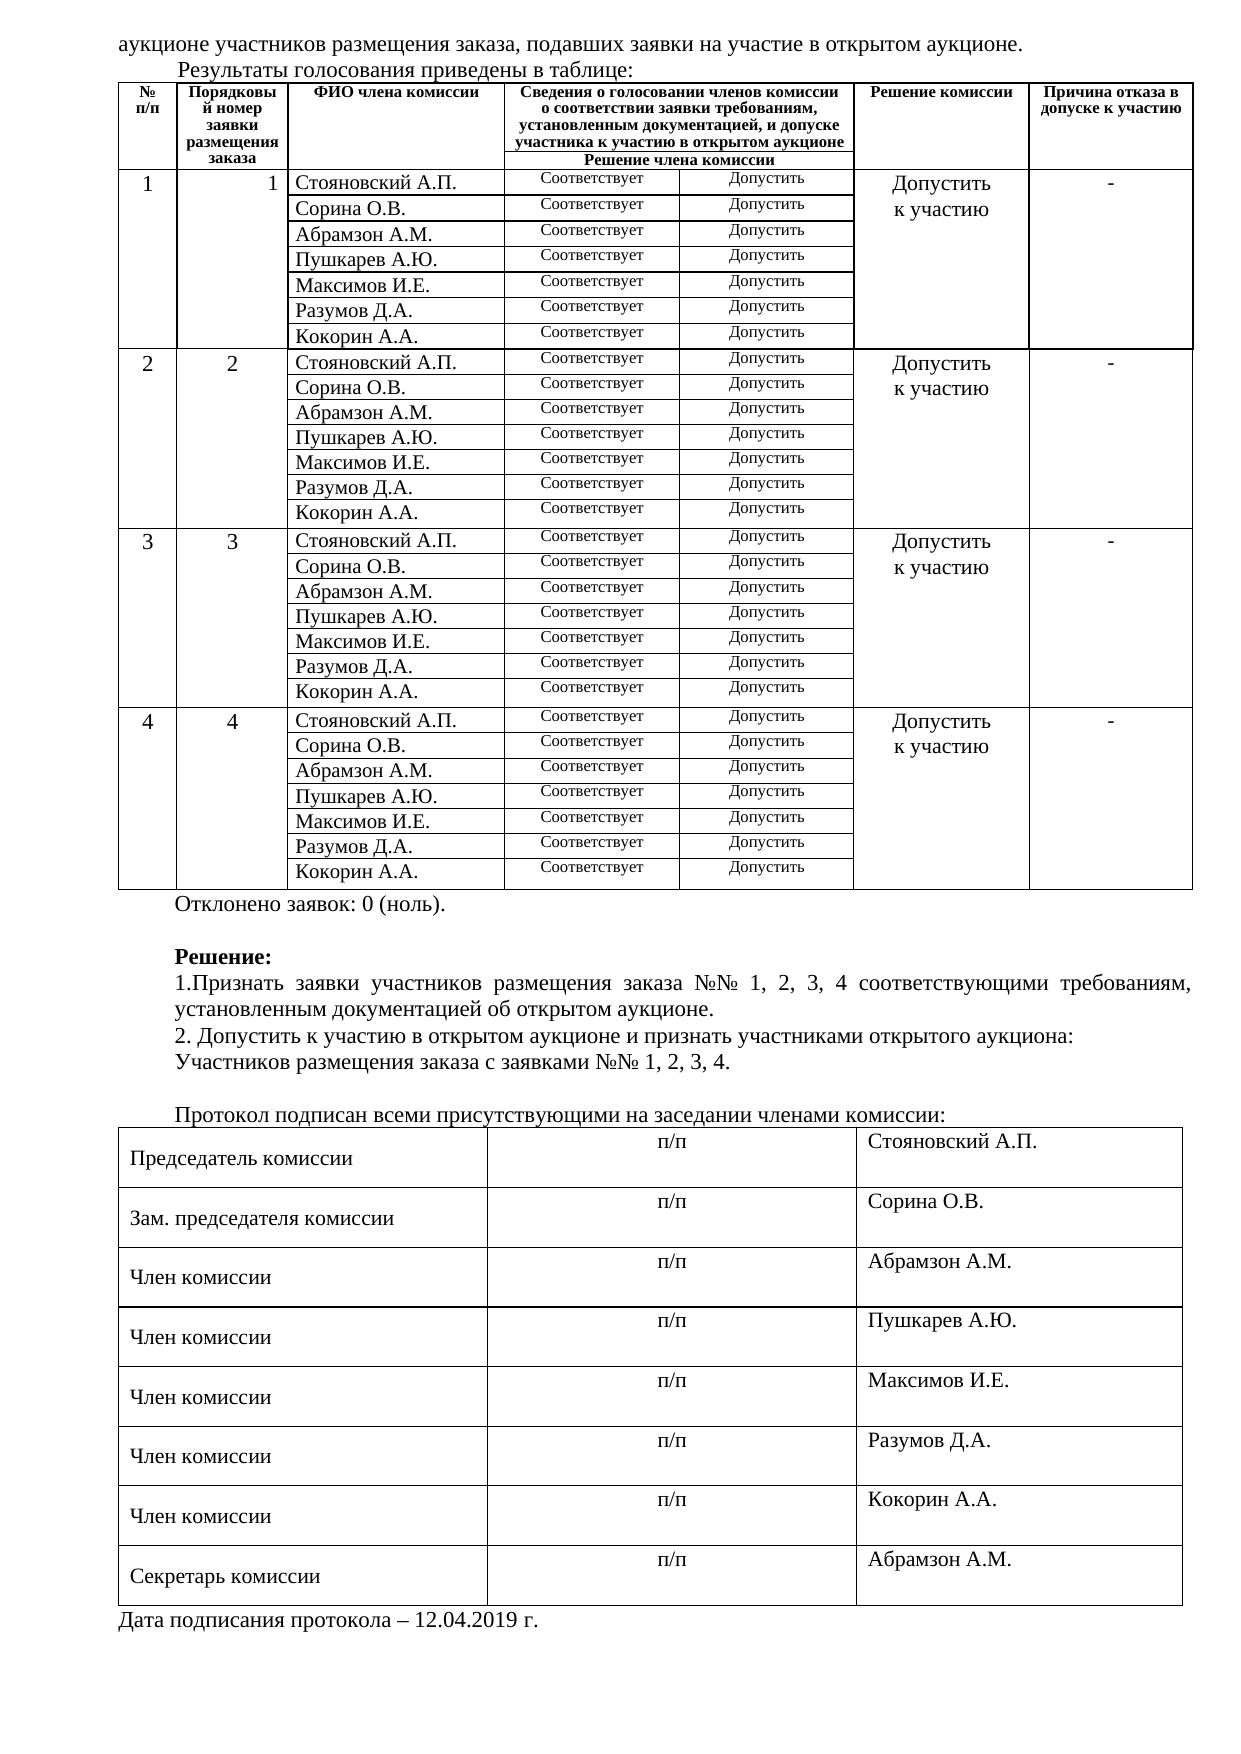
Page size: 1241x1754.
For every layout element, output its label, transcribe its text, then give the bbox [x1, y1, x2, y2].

table_cell Абрамзон А.М. [857, 1546, 1182, 1605]
table_cell 2 [119, 349, 176, 527]
table_cell Соответствует [505, 475, 679, 499]
table_cell Соответствует [505, 400, 679, 424]
table_header ФИО члена комиссии [289, 84, 504, 169]
table_cell Сорина О.В. [289, 196, 504, 220]
table_cell Допустить [680, 629, 853, 653]
table_cell Зам. председателя комиссии [119, 1188, 487, 1247]
table_cell Член комиссии [119, 1486, 487, 1545]
table_cell Разумов Д.А. [288, 475, 504, 499]
table_cell Допустить [680, 554, 853, 578]
table_cell Соответствует [505, 809, 679, 833]
table_cell Соответствует [505, 247, 679, 271]
table_cell Соответствует [505, 629, 679, 653]
table_cell Решение члена комиссии [505, 152, 853, 169]
table_cell - [1030, 170, 1192, 348]
list Признать заявки участников размещения заказа №№ 1, 2, 3, 4 соответствующими требованиям, установленным документацией об открытом аукционе. [174, 969, 1193, 1022]
table_cell Абрамзон А.М. [288, 759, 504, 782]
table_cell - [1030, 350, 1192, 527]
table_cell 3 [119, 529, 176, 707]
table_cell Допустить [680, 425, 853, 449]
table_cell 2 [177, 349, 287, 527]
table_cell Член комиссии [119, 1308, 487, 1366]
table_cell Допустить [680, 579, 853, 603]
table_cell п/п [488, 1486, 856, 1545]
table_cell 4 [177, 708, 287, 889]
table_cell 4 [119, 708, 176, 889]
table_cell Допустить [680, 273, 853, 297]
table_header Порядковый номер заявки размещения заказа [178, 84, 287, 169]
table_cell Допустить [680, 500, 853, 527]
table_header п/п [488, 1128, 856, 1187]
table_cell Член комиссии [119, 1367, 487, 1426]
table_cell Соответствует [505, 554, 679, 578]
table_cell Допустить [680, 759, 853, 782]
table_cell Допустить к участию [854, 529, 1029, 707]
table_cell Кокорин А.А. [289, 324, 504, 348]
table_cell Соответствует [505, 733, 679, 757]
table_cell Максимов И.Е. [288, 809, 504, 833]
table_cell Стояновский А.П. [288, 708, 504, 732]
table_cell Допустить [680, 475, 853, 499]
table_cell Стояновский А.П. [289, 170, 504, 194]
table_cell п/п [488, 1427, 856, 1485]
table_cell Допустить [680, 298, 853, 322]
table_cell Соответствует [505, 375, 679, 399]
table_cell Сорина О.В. [288, 375, 504, 399]
table_cell Допустить к участию [854, 708, 1029, 889]
table_cell Соответствует [505, 298, 679, 322]
table_cell Пушкарев А.Ю. [288, 784, 504, 808]
table_cell Сорина О.В. [288, 733, 504, 757]
table_header № п/п [119, 83, 176, 169]
table_cell Абрамзон А.М. [288, 400, 504, 424]
table_cell Соответствует [505, 708, 679, 732]
text Протокол подписан всеми присутствующими на заседании членами комиссии: [118, 1101, 1193, 1127]
table_cell п/п [488, 1546, 856, 1605]
table_cell Соответствует [505, 170, 679, 194]
table_cell Соответствует [505, 273, 679, 297]
text 2. Допустить к участию в открытом аукционе и признать участниками открытого аукциона: [118, 1022, 1193, 1048]
table_cell Максимов И.Е. [289, 273, 504, 297]
table_cell Секретарь комиссии [119, 1546, 487, 1605]
table_cell Допустить [680, 400, 853, 424]
table_cell Абрамзон А.М. [857, 1248, 1182, 1306]
table_cell Допустить [680, 708, 853, 732]
table_cell - [1030, 708, 1192, 889]
table_cell Соответствует [505, 350, 679, 374]
table_cell Соответствует [505, 222, 679, 246]
text Отклонено заявок: 0 (ноль). [118, 890, 1193, 916]
table_cell п/п [488, 1367, 856, 1426]
text Дата подписания протокола – 12.04.2019 г. [118, 1606, 1193, 1632]
table_cell Соответствует [505, 784, 679, 808]
table_cell Допустить [680, 196, 853, 220]
table_cell Допустить к участию [854, 350, 1029, 527]
table_cell п/п [488, 1188, 856, 1247]
table_cell Соответствует [505, 759, 679, 782]
table_cell Соответствует [505, 324, 679, 348]
table_cell Допустить [680, 679, 853, 707]
table_cell Соответствует [505, 679, 679, 707]
table_cell Допустить [680, 834, 853, 858]
table_cell Член комиссии [119, 1248, 487, 1306]
table_cell Допустить [680, 170, 853, 194]
text Результаты голосования приведены в таблице: [118, 56, 1193, 82]
table_cell п/п [488, 1248, 856, 1306]
table_cell Соответствует [505, 196, 679, 220]
table_cell Максимов И.Е. [857, 1367, 1182, 1426]
table_cell Сорина О.В. [288, 554, 504, 578]
table_cell Соответствует [505, 604, 679, 628]
table_cell Пушкарев А.Ю. [288, 604, 504, 628]
table_cell 3 [177, 529, 287, 707]
table_cell Разумов Д.А. [289, 298, 504, 322]
table_cell Допустить [680, 859, 853, 889]
table_cell Пушкарев А.Ю. [288, 425, 504, 449]
table_cell 1 [178, 170, 287, 348]
table_cell Соответствует [505, 450, 679, 474]
table_cell Допустить к участию [855, 170, 1028, 348]
table_header Председатель комиссии [119, 1128, 487, 1187]
table_cell Кокорин А.А. [288, 859, 504, 889]
table_cell Пушкарев А.Ю. [289, 247, 504, 271]
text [118, 29, 1193, 56]
table_header Стояновский А.П. [857, 1128, 1182, 1187]
table_cell Сорина О.В. [857, 1188, 1182, 1247]
table_cell Допустить [680, 654, 853, 678]
table_cell Стояновский А.П. [288, 529, 504, 552]
table_cell Максимов И.Е. [288, 450, 504, 474]
table_cell Соответствует [505, 654, 679, 678]
table_cell Допустить [680, 784, 853, 808]
table_cell Допустить [680, 222, 853, 246]
text Участников размещения заказа с заявками №№ 1, 2, 3, 4. [118, 1048, 1193, 1074]
table_cell Допустить [680, 247, 853, 271]
table_cell Кокорин А.А. [857, 1486, 1182, 1545]
table_cell Соответствует [505, 579, 679, 603]
text Решение: [118, 943, 1193, 969]
table_cell - [1030, 529, 1192, 707]
table_cell Допустить [680, 529, 853, 552]
table_cell Член комиссии [119, 1427, 487, 1485]
table_cell Допустить [680, 733, 853, 757]
table_cell Кокорин А.А. [288, 679, 504, 707]
table_cell Разумов Д.А. [857, 1427, 1182, 1485]
table_cell Соответствует [505, 529, 679, 552]
table_cell Соответствует [505, 859, 679, 889]
table_cell Разумов Д.А. [288, 834, 504, 858]
table_cell Соответствует [505, 425, 679, 449]
table_cell Соответствует [505, 500, 679, 527]
table_header Причина отказа в допуске к участию [1030, 84, 1192, 169]
table_cell Стояновский А.П. [288, 350, 504, 374]
table_cell п/п [488, 1308, 856, 1366]
table_cell Допустить [680, 375, 853, 399]
table_header Решение комиссии [855, 84, 1028, 169]
table_cell Абрамзон А.М. [288, 579, 504, 603]
table_cell Допустить [680, 604, 853, 628]
table_cell Соответствует [505, 834, 679, 858]
table_cell Допустить [680, 324, 853, 348]
table_cell Допустить [680, 350, 853, 374]
table_cell Допустить [680, 809, 853, 833]
table_cell Максимов И.Е. [288, 629, 504, 653]
table_cell Пушкарев А.Ю. [857, 1308, 1182, 1366]
table_header Сведения о голосовании членов комиссии о соответствии заявки требованиям, установленным документацией, и допуске участника к участию в открытом аукционе [505, 84, 853, 151]
table_cell Кокорин А.А. [288, 500, 504, 527]
table_cell 1 [119, 170, 176, 348]
table_cell Разумов Д.А. [288, 654, 504, 678]
table_cell Допустить [680, 450, 853, 474]
table_cell Абрамзон А.М. [289, 222, 504, 246]
